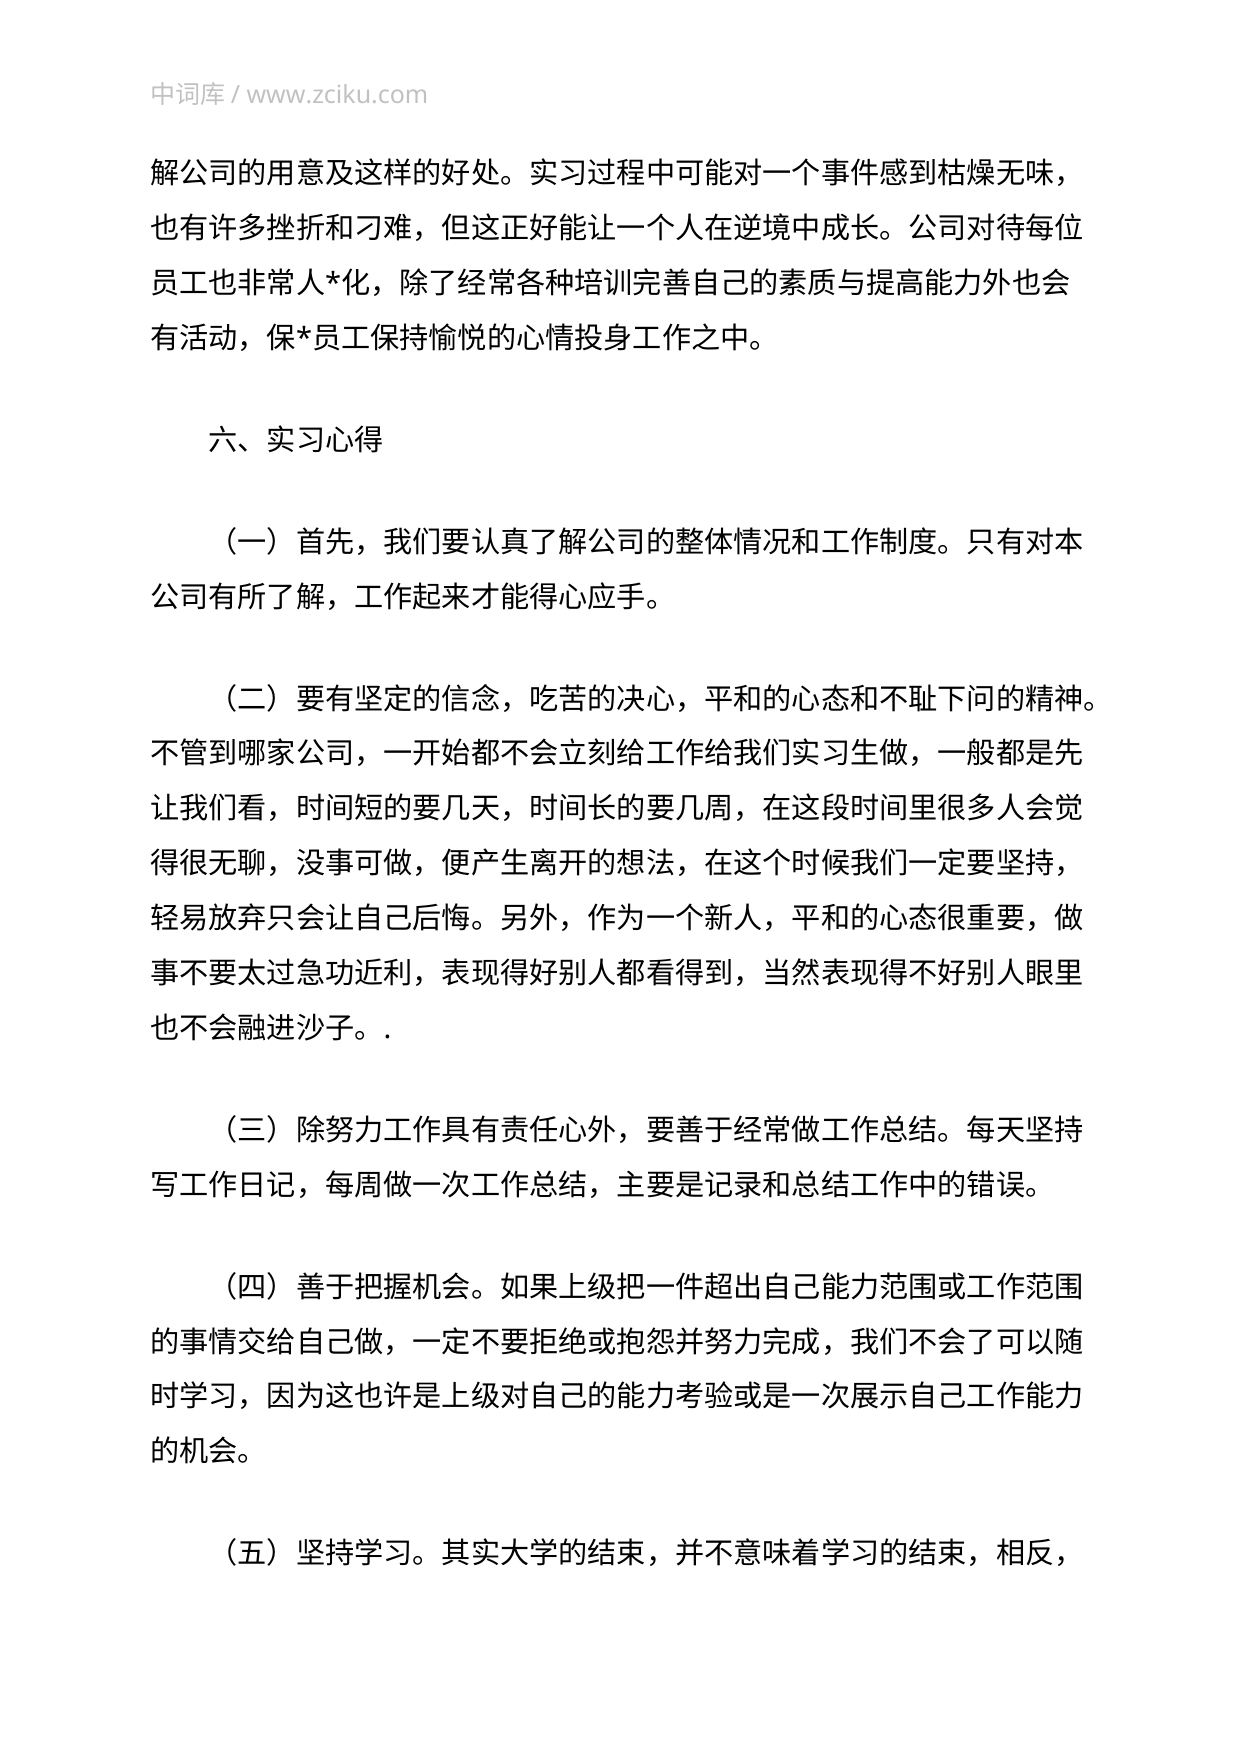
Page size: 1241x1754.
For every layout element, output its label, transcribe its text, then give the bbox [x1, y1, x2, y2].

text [150, 1530, 1090, 1572]
text 六、实习心得 [150, 417, 1090, 459]
text （三）除努力工作具有责任心外，要善于经常做工作总结。每天坚持写工作日记，每周做一次工作总结，主要是记录和总结工作中的错误。 [150, 1107, 1090, 1204]
text （一）首先，我们要认真了解公司的整体情况和工作制度。只有对本公司有所了解，工作起来才能得心应手。 [150, 518, 1090, 616]
text （二）要有坚定的信念，吃苦的决心，平和的心态和不耻下问的精神。不管到哪家公司，一开始都不会立刻给工作给我们实习生做，一般都是先让我们看，时间短的要几天，时间长的要几周，在这段时间里很多人会觉得很无聊，没事可做，便产生离开的想法，在这个时候我们一定要坚持，轻易放弃只会让自己后悔。另外，作为一个新人，平和的心态很重要，做事不要太过急功近利，表现得好别人都看得到，当然表现得不好别人眼里也不会融进沙子。. [150, 675, 1090, 1047]
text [150, 150, 1090, 357]
text （四）善于把握机会。如果上级把一件超出自己能力范围或工作范围的事情交给自己做，一定不要拒绝或抱怨并努力完成，我们不会了可以随时学习，因为这也许是上级对自己的能力考验或是一次展示自己工作能力的机会。 [150, 1263, 1090, 1470]
